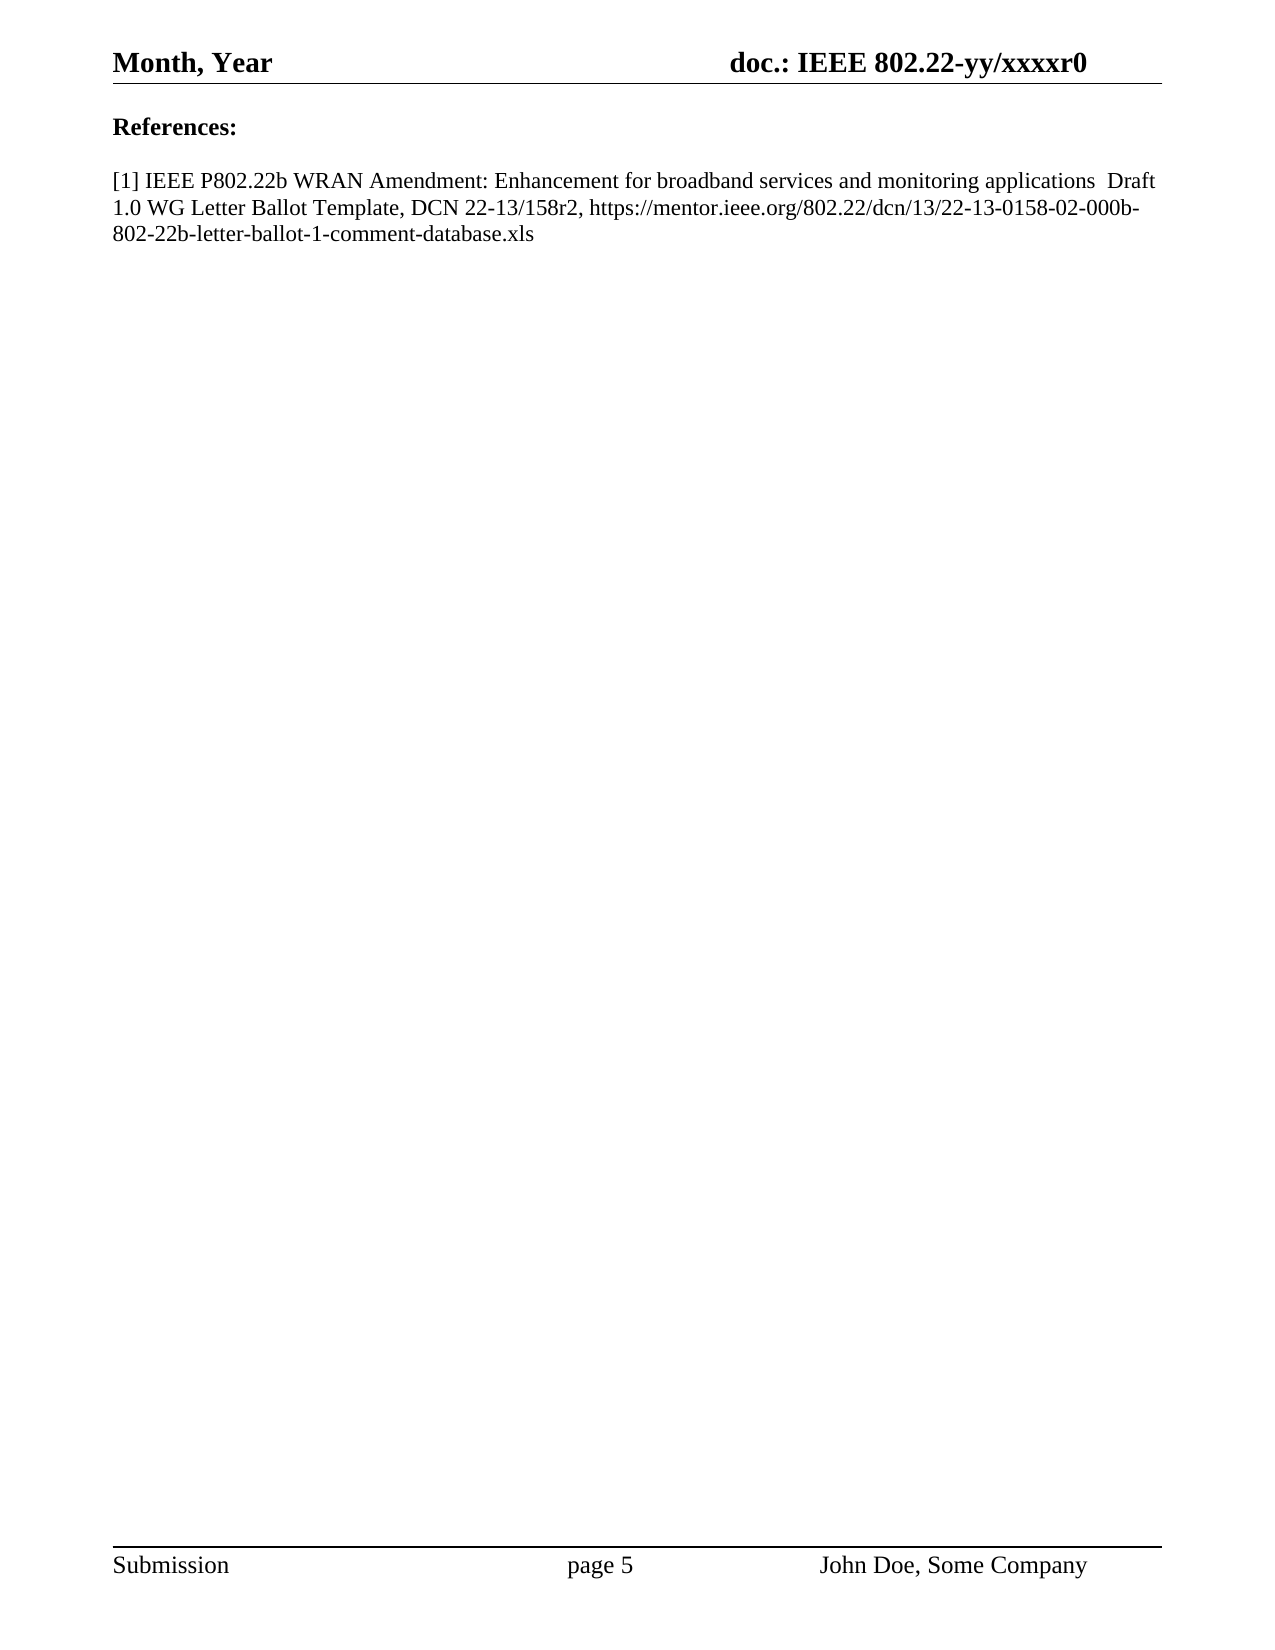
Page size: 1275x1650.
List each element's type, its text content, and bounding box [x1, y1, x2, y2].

text [1] IEEE P802.22b WRAN Amendment: Enhancement for broadband services and monitoring applications Draft 1.0 WG Letter Ballot Template, DCN 22-13/158r2, https://mentor.ieee.org/802.22/dcn/13/22-13-0158-02-000b-802-22b-letter-ballot-1-comment-database.xls [112, 168, 1162, 247]
text References: [112, 112, 1162, 141]
